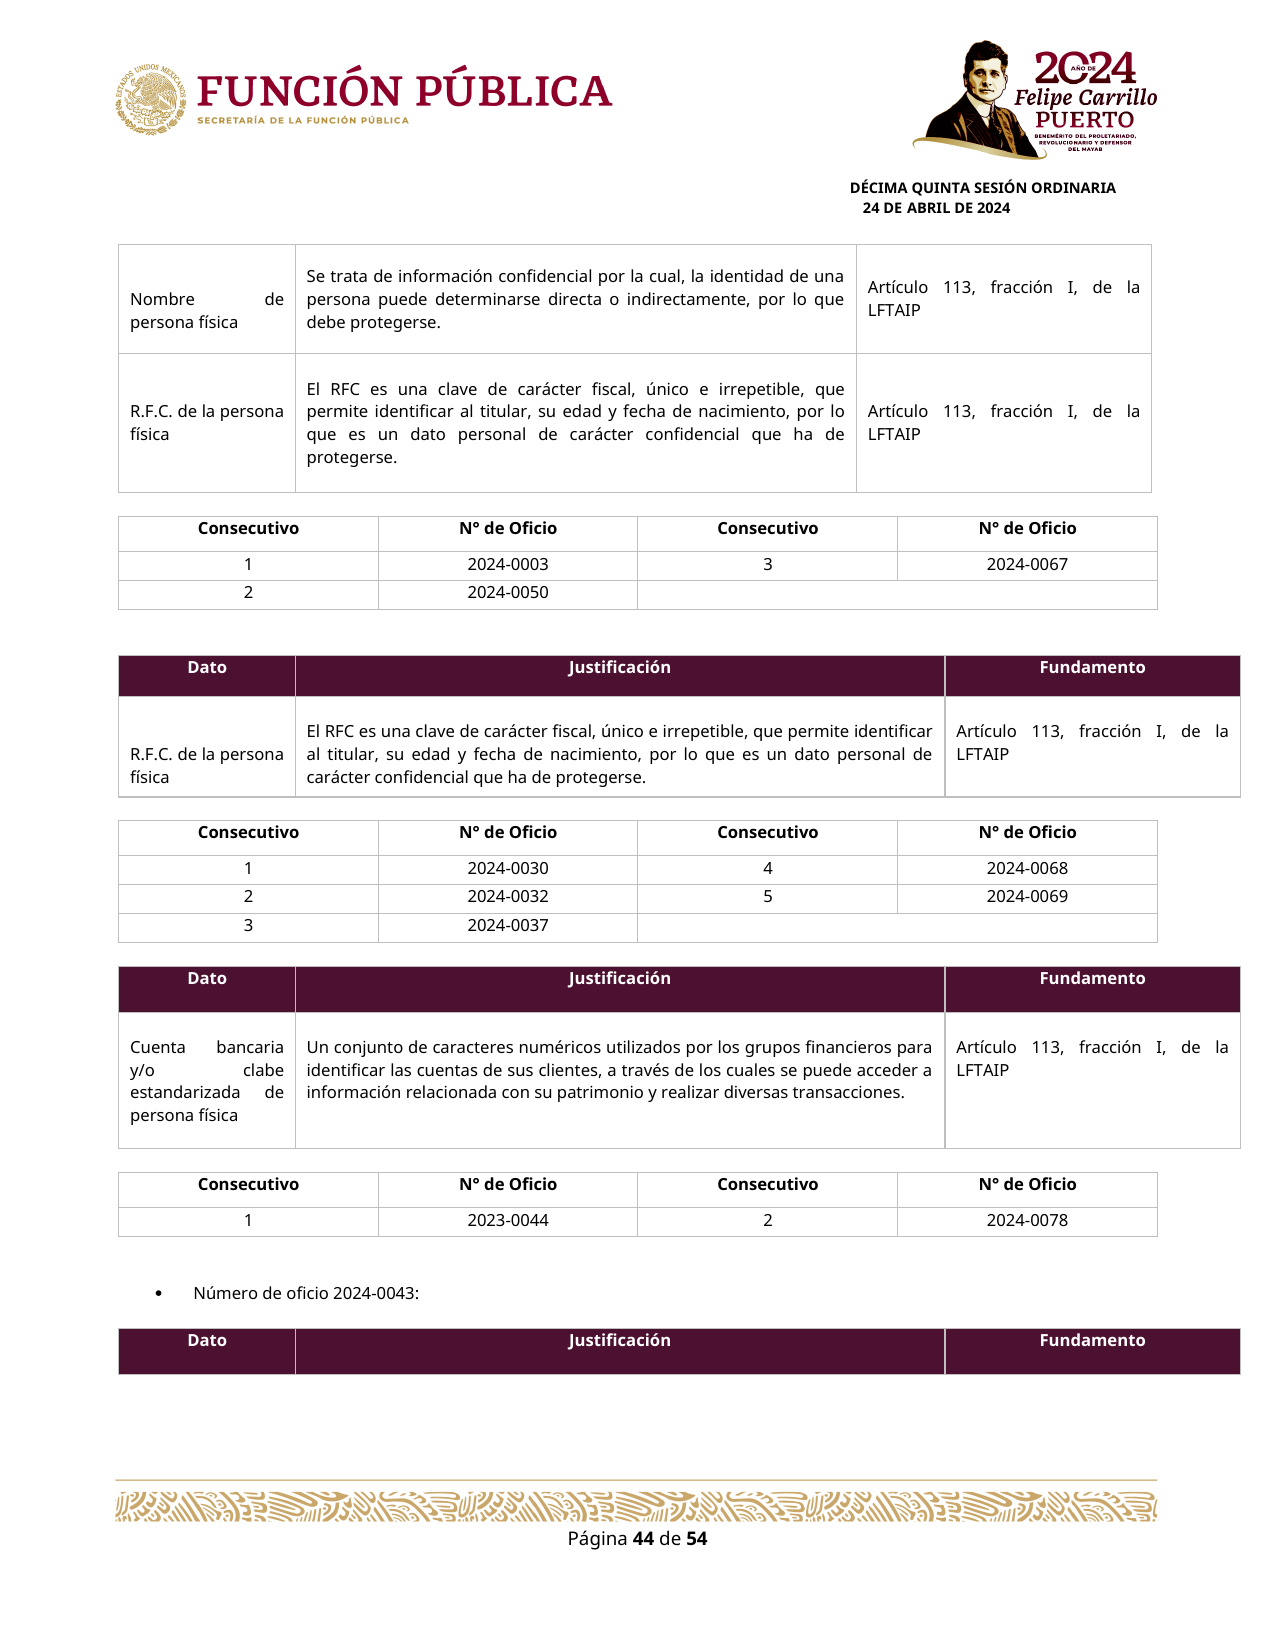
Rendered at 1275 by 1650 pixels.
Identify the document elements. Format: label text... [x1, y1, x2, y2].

table_cell Cuenta bancaria y/o clabe estandarizada de persona física [119, 1013, 295, 1148]
table_cell 2024-0032 [379, 885, 637, 913]
table_cell 2024-0067 [898, 552, 1157, 579]
table_cell 1 [119, 552, 378, 579]
table_cell 3 [119, 914, 378, 942]
table_cell Artículo 113, fracción I, de la LFTAIP [857, 245, 1151, 352]
table_cell Un conjunto de caracteres numéricos utilizados por los grupos financieros para identificar las cuentas de sus clientes, a través de los cuales se puede acceder a información relacionada con su patrimonio y realizar diversas transacciones. [296, 1013, 944, 1148]
table_header Dato [119, 1329, 295, 1374]
table_cell R.F.C. de la persona física [119, 354, 295, 492]
table_header Dato [119, 656, 295, 696]
table_cell 1 [119, 1208, 378, 1236]
table_cell El RFC es una clave de carácter fiscal, único e irrepetible, que permite identificar al titular, su edad y fecha de nacimiento, por lo que es un dato personal de carácter confidencial que ha de protegerse. [296, 354, 856, 492]
table_cell Nombre de persona física [119, 245, 295, 352]
table_cell El RFC es una clave de carácter fiscal, único e irrepetible, que permite identificar al titular, su edad y fecha de nacimiento, por lo que es un dato personal de carácter confidencial que ha de protegerse. [296, 697, 944, 796]
table_cell 2024-0050 [379, 581, 637, 608]
table_header Consecutivo [638, 517, 897, 551]
table_header Dato [119, 967, 295, 1012]
table_header Consecutivo [119, 1173, 378, 1207]
table_cell 2 [638, 1208, 897, 1236]
table_cell 2024-0030 [379, 856, 637, 884]
table_cell 2024-0069 [898, 885, 1157, 913]
table_header Fundamento [946, 967, 1240, 1012]
table_header N° de Oficio [379, 517, 637, 551]
table_header Consecutivo [119, 821, 378, 855]
table_header Consecutivo [638, 1173, 897, 1207]
table_header Justificación [296, 656, 944, 696]
picture [0, 0, 1275, 1611]
table_header N° de Oficio [898, 1173, 1157, 1207]
table_header Fundamento [946, 656, 1240, 696]
list Número de oficio 2024-0043: [156, 1282, 1157, 1305]
table_cell Se trata de información confidencial por la cual, la identidad de una persona puede determinarse directa o indirectamente, por lo que debe protegerse. [296, 245, 856, 352]
table_cell [638, 914, 1157, 942]
table_cell Artículo 113, fracción I, de la LFTAIP [946, 1013, 1240, 1148]
table_header N° de Oficio [379, 821, 637, 855]
table_cell R.F.C. de la persona física [119, 697, 295, 796]
table_header N° de Oficio [379, 1173, 637, 1207]
table_cell 2023-0044 [379, 1208, 637, 1236]
table_cell 2024-0078 [898, 1208, 1157, 1236]
table_header Consecutivo [638, 821, 897, 855]
table_cell 2 [119, 885, 378, 913]
table_header Justificación [296, 967, 944, 1012]
table_cell Artículo 113, fracción I, de la LFTAIP [857, 354, 1151, 492]
table_cell 4 [638, 856, 897, 884]
table_header Consecutivo [119, 517, 378, 551]
table_header N° de Oficio [898, 517, 1157, 551]
table_cell 1 [119, 856, 378, 884]
table_cell 5 [638, 885, 897, 913]
table_header Justificación [296, 1329, 944, 1374]
table_header Fundamento [946, 1329, 1240, 1374]
table_cell 3 [638, 552, 897, 579]
table_cell 2024-0003 [379, 552, 637, 579]
table_header N° de Oficio [898, 821, 1157, 855]
table_cell 2024-0037 [379, 914, 637, 942]
table_cell Artículo 113, fracción I, de la LFTAIP [946, 697, 1240, 796]
table_cell [638, 581, 1157, 608]
table_cell 2024-0068 [898, 856, 1157, 884]
table_cell 2 [119, 581, 378, 608]
